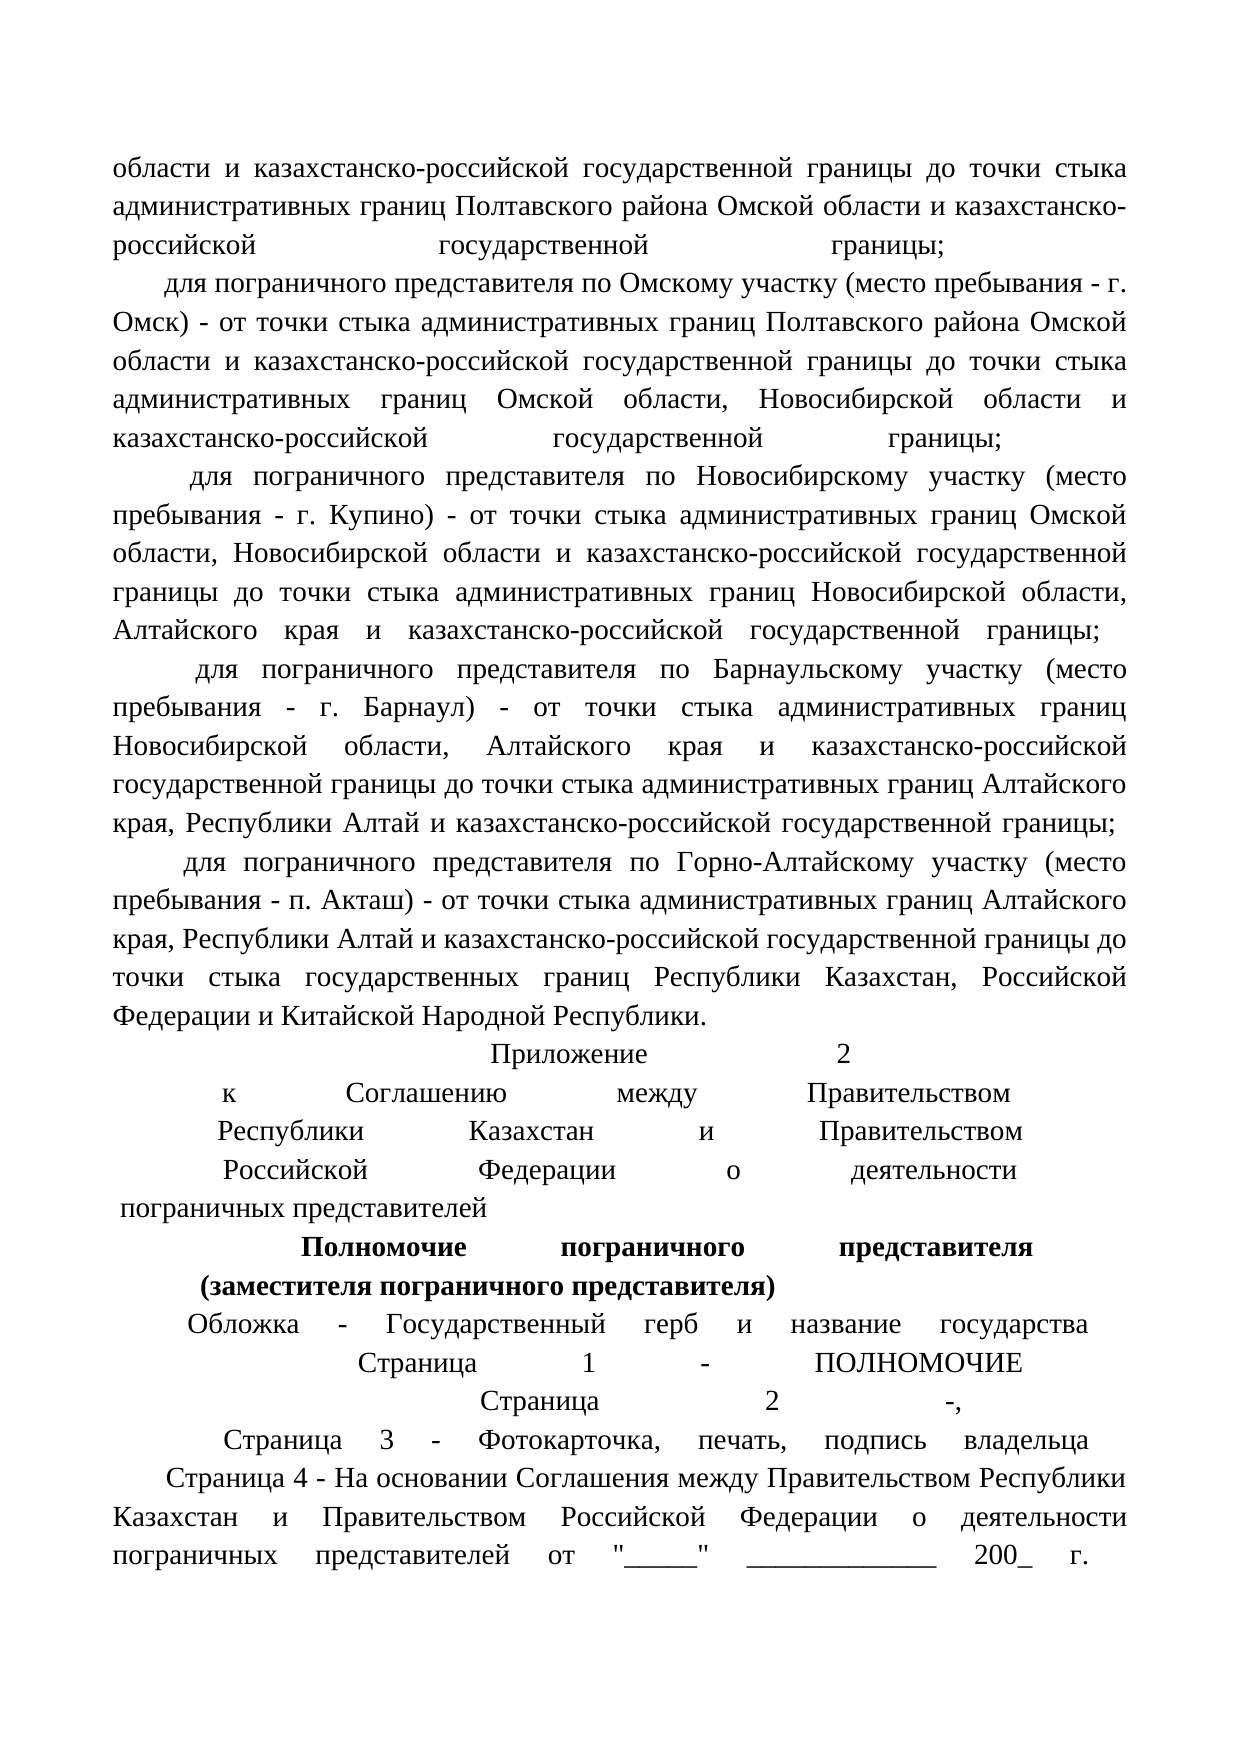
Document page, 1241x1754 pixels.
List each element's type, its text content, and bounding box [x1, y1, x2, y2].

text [112, 150, 1128, 1031]
text Приложение 2 к Соглашению между Правительством Республики Казахстан и Правительством Российской Федерации о деятельности пограничных представителей [112, 1036, 1128, 1224]
text Полномочие пограничного представителя (заместителя пограничного представителя) [112, 1229, 1128, 1301]
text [112, 1306, 1128, 1571]
